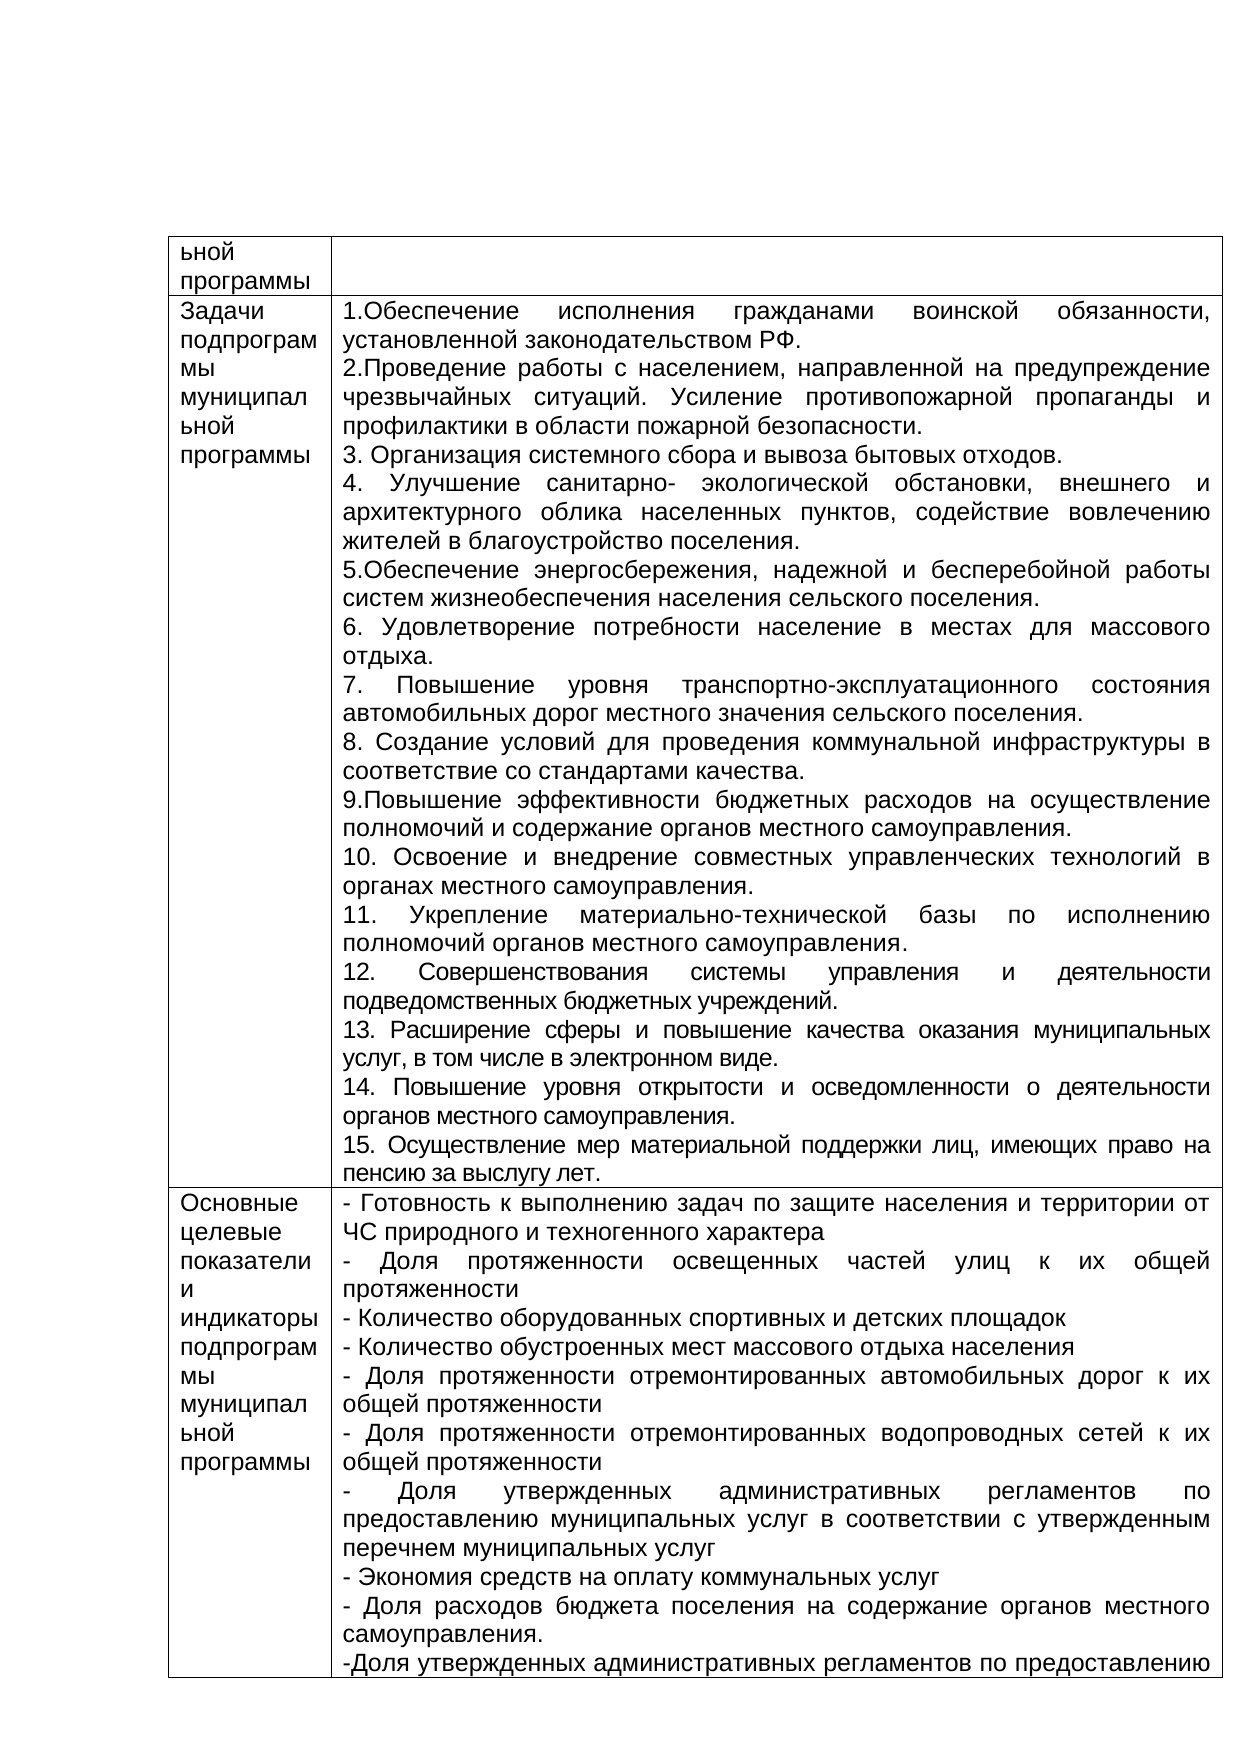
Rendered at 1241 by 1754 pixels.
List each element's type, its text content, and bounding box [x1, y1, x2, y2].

table_cell Задачи подпрограммы муниципальной программы [169, 296, 331, 1187]
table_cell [169, 237, 331, 295]
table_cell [332, 1188, 1222, 1677]
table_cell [169, 1188, 331, 1677]
table_cell 1.Обеспечение исполнения гражданами воинской обязанности, установленной законодательством РФ. 2.Проведение работы с населением, направленной на предупреждение чрезвычайных ситуаций. Усиление противопожарной пропаганды и профилактики в области пожарной безопасности. 3. Организация системного сбора и вывоза бытовых отходов. 4. Улучшение санитарно- экологической обстановки, внешнего и архитектурного облика населенных пунктов, содействие вовлечению жителей в благоустройство поселения. 5.Обеспечение энергосбережения, надежной и бесперебойной работы систем жизнеобеспечения населения сельского поселения. 6. Удовлетворение потребности население в местах для массового отдыха. 7. Повышение уровня транспортно-эксплуатационного состояния автомобильных дорог местного значения сельского поселения. 8. Создание условий для проведения коммунальной инфраструктуры в соответствие со стандартами качества. 9.Повышение эффективности бюджетных расходов на осуществление полномочий и содержание органов местного самоуправления. 10. Освоение и внедрение совместных управленческих технологий в органах местного самоуправления. 11. Укрепление материально-технической базы по исполнению полномочий органов местного самоуправления. 12. Совершенствования системы управления и деятельности подведомственных бюджетных учреждений. 13. Расширение сферы и повышение качества оказания муниципальных услуг, в том числе в электронном виде. 14. Повышение уровня открытости и осведомленности о деятельности органов местного самоуправления. 15. Осуществление мер материальной поддержки лиц, имеющих право на пенсию за выслугу лет. [332, 296, 1222, 1187]
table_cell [332, 237, 1222, 295]
